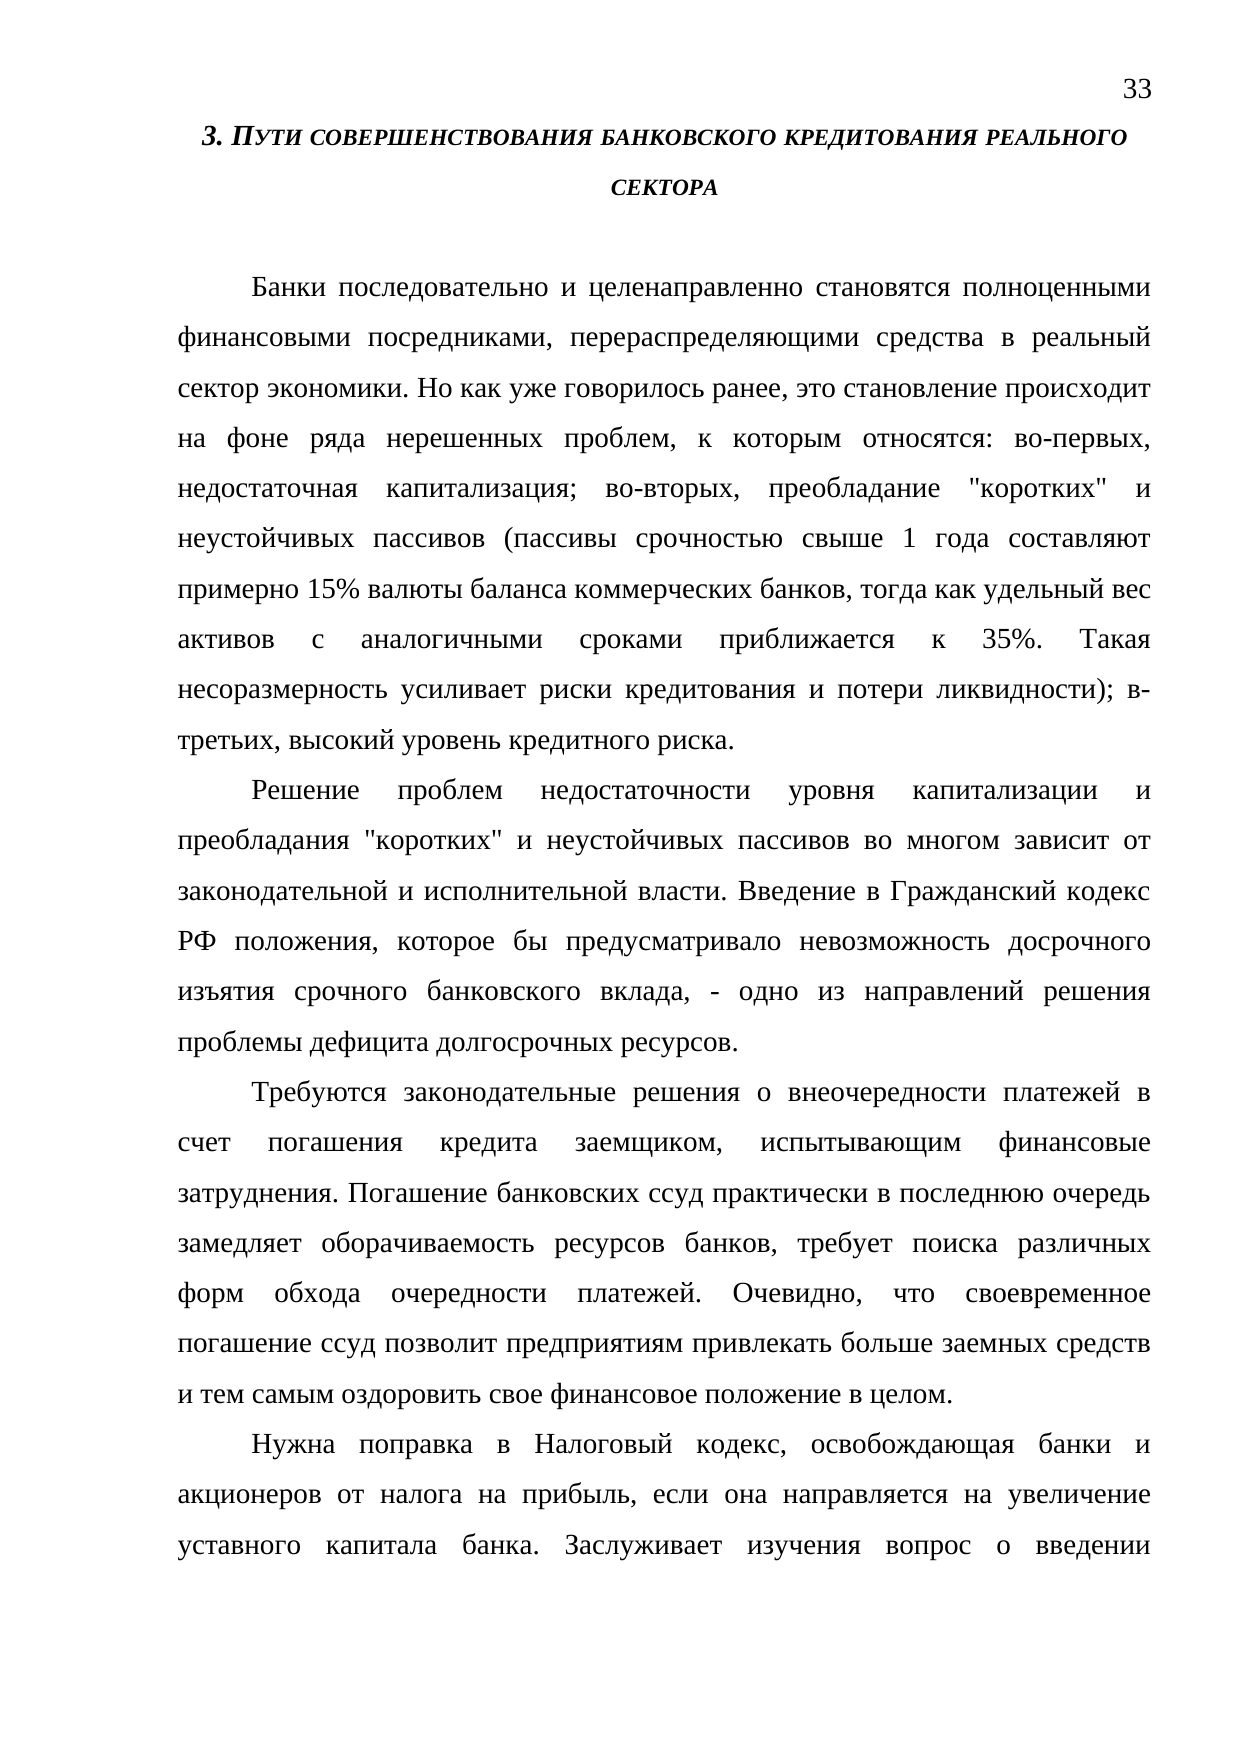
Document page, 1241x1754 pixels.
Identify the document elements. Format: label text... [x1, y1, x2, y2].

subtitle 3. Пути совершенствования банковского кредитования реального сектора [177, 118, 1152, 202]
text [177, 1426, 1152, 1560]
text Решение проблем недостаточности уровня капитализации и преобладания "коротких" и неустойчивых пассивов во многом зависит от законодательной и исполнительной власти. Введение в Гражданский кодекс РФ положения, которое бы предусматривало невозможность досрочного изъятия срочного банковского вклада, - одно из направлений решения проблемы дефицита долгосрочных ресурсов. [177, 772, 1152, 1057]
text Банки последовательно и целенаправленно становятся полноценными финансовыми посредниками, перераспределяющими средства в реальный сектор экономики. Но как уже говорилось ранее, это становление происходит на фоне ряда нерешенных проблем, к которым относятся: во-первых, недостаточная капитализация; во-вторых, преобладание "коротких" и неустойчивых пассивов (пассивы срочностью свыше 1 года составляют примерно 15% валюты баланса коммерческих банков, тогда как удельный вес активов с аналогичными сроками приближается к 35%. Такая несоразмерность усиливает риски кредитования и потери ликвидности); в-третьих, высокий уровень кредитного риска. [177, 269, 1152, 755]
text Требуются законодательные решения о внеочередности платежей в счет погашения кредита заемщиком, испытывающим финансовые затруднения. Погашение банковских ссуд практически в последнюю очередь замедляет оборачиваемость ресурсов банков, требует поиска различных форм обхода очередности платежей. Очевидно, что своевременное погашение ссуд позволит предприятиям привлекать больше заемных средств и тем самым оздоровить свое финансовое положение в целом. [177, 1074, 1152, 1409]
